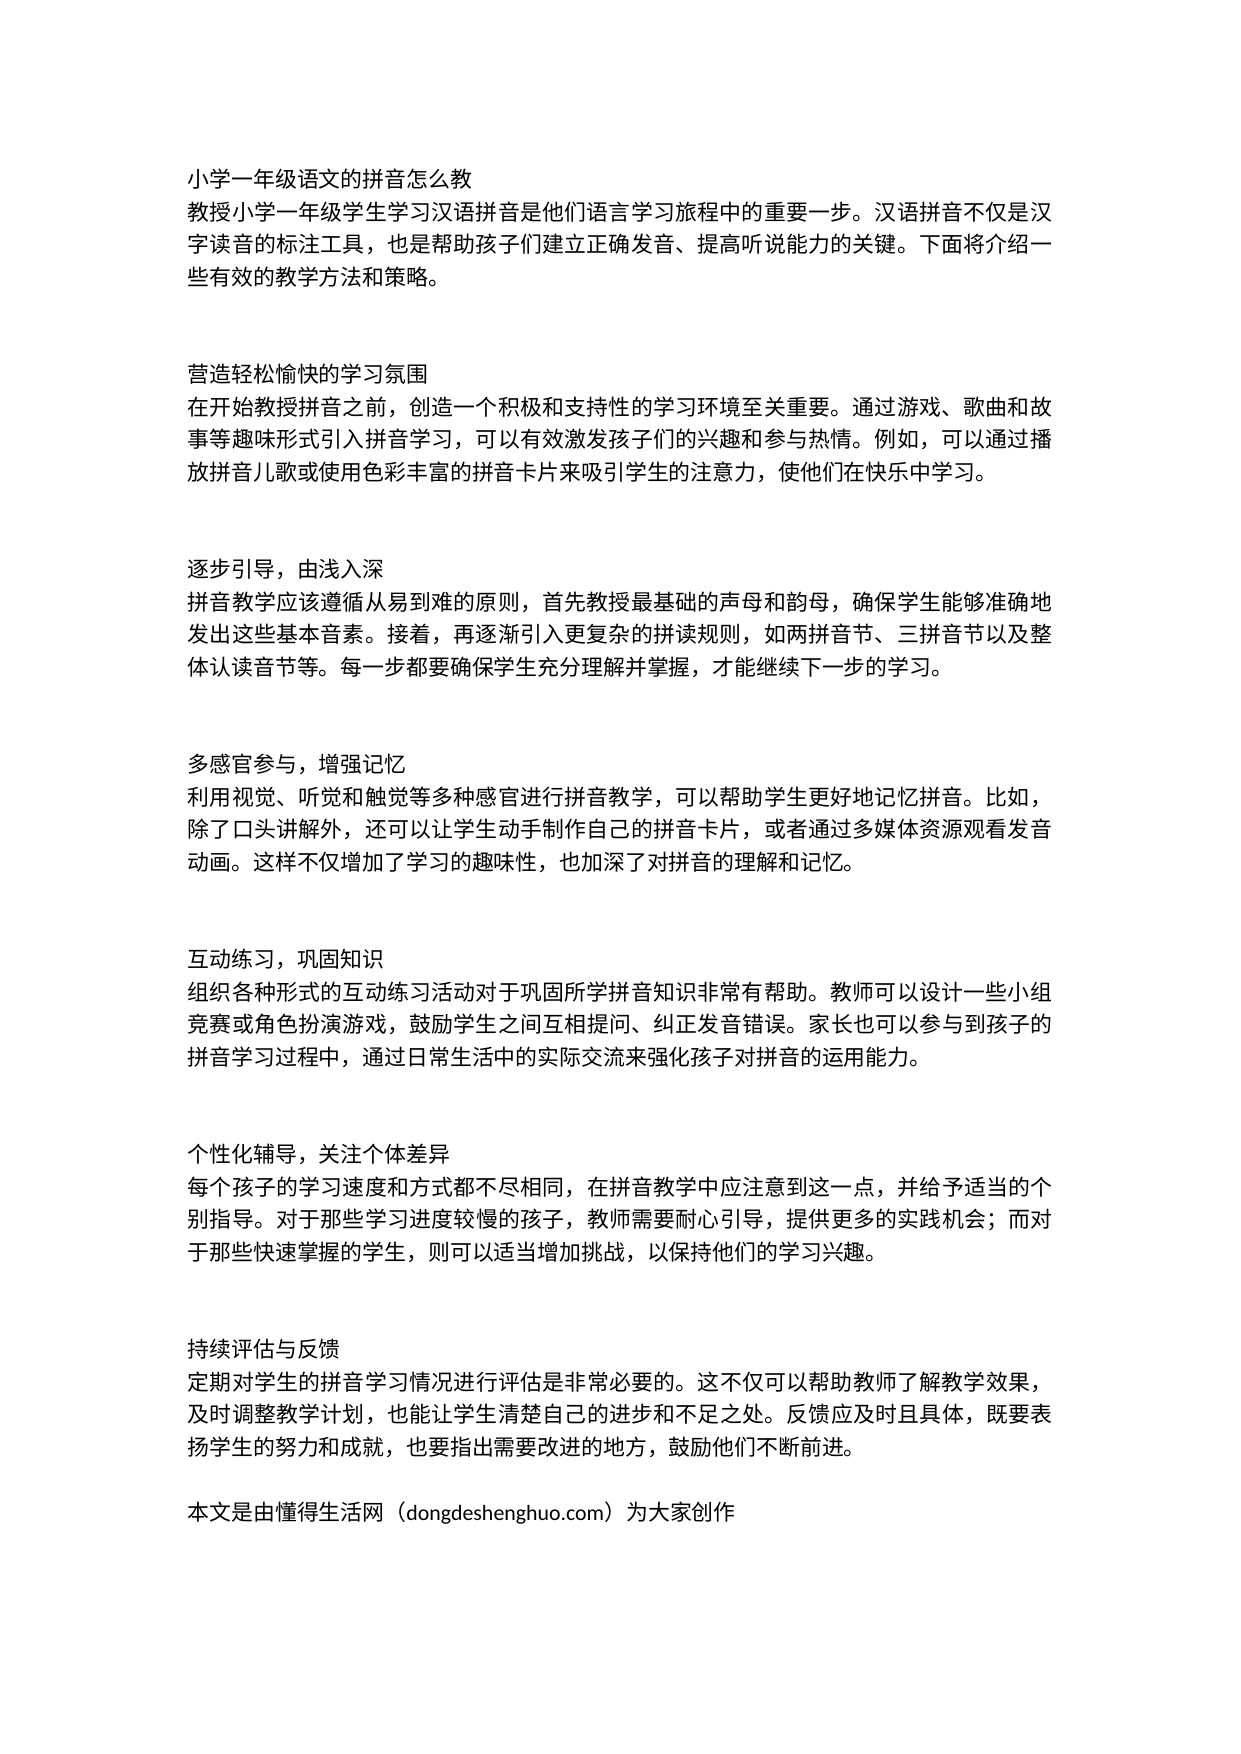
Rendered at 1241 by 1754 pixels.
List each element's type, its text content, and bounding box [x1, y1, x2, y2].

text 营造轻松愉快的学习氛围 [187, 357, 1053, 389]
text 拼音教学应该遵循从易到难的原则，首先教授最基础的声母和韵母，确保学生能够准确地发出这些基本音素。接着，再逐渐引入更复杂的拼读规则，如两拼音节、三拼音节以及整体认读音节等。每一步都要确保学生充分理解并掌握，才能继续下一步的学习。 [187, 584, 1053, 682]
text 多感官参与，增强记忆 [187, 747, 1053, 779]
text 个性化辅导，关注个体差异 [187, 1137, 1053, 1169]
text 小学一年级语文的拼音怎么教 [187, 162, 1053, 194]
text 每个孩子的学习速度和方式都不尽相同，在拼音教学中应注意到这一点，并给予适当的个别指导。对于那些学习进度较慢的孩子，教师需要耐心引导，提供更多的实践机会；而对于那些快速掌握的学生，则可以适当增加挑战，以保持他们的学习兴趣。 [187, 1169, 1053, 1267]
text 逐步引导，由浅入深 [187, 552, 1053, 584]
text 定期对学生的拼音学习情况进行评估是非常必要的。这不仅可以帮助教师了解教学效果，及时调整教学计划，也能让学生清楚自己的进步和不足之处。反馈应及时且具体，既要表扬学生的努力和成就，也要指出需要改进的地方，鼓励他们不断前进。 [187, 1364, 1053, 1462]
text 教授小学一年级学生学习汉语拼音是他们语言学习旅程中的重要一步。汉语拼音不仅是汉字读音的标注工具，也是帮助孩子们建立正确发音、提高听说能力的关键。下面将介绍一些有效的教学方法和策略。 [187, 194, 1053, 292]
text 在开始教授拼音之前，创造一个积极和支持性的学习环境至关重要。通过游戏、歌曲和故事等趣味形式引入拼音学习，可以有效激发孩子们的兴趣和参与热情。例如，可以通过播放拼音儿歌或使用色彩丰富的拼音卡片来吸引学生的注意力，使他们在快乐中学习。 [187, 389, 1053, 487]
text 互动练习，巩固知识 [187, 942, 1053, 974]
text 组织各种形式的互动练习活动对于巩固所学拼音知识非常有帮助。教师可以设计一些小组竞赛或角色扮演游戏，鼓励学生之间互相提问、纠正发音错误。家长也可以参与到孩子的拼音学习过程中，通过日常生活中的实际交流来强化孩子对拼音的运用能力。 [187, 974, 1053, 1072]
text 利用视觉、听觉和触觉等多种感官进行拼音教学，可以帮助学生更好地记忆拼音。比如，除了口头讲解外，还可以让学生动手制作自己的拼音卡片，或者通过多媒体资源观看发音动画。这样不仅增加了学习的趣味性，也加深了对拼音的理解和记忆。 [187, 779, 1053, 877]
text 本文是由懂得生活网（dongdeshenghuo.com）为大家创作 [187, 1494, 1053, 1527]
text 持续评估与反馈 [187, 1332, 1053, 1364]
